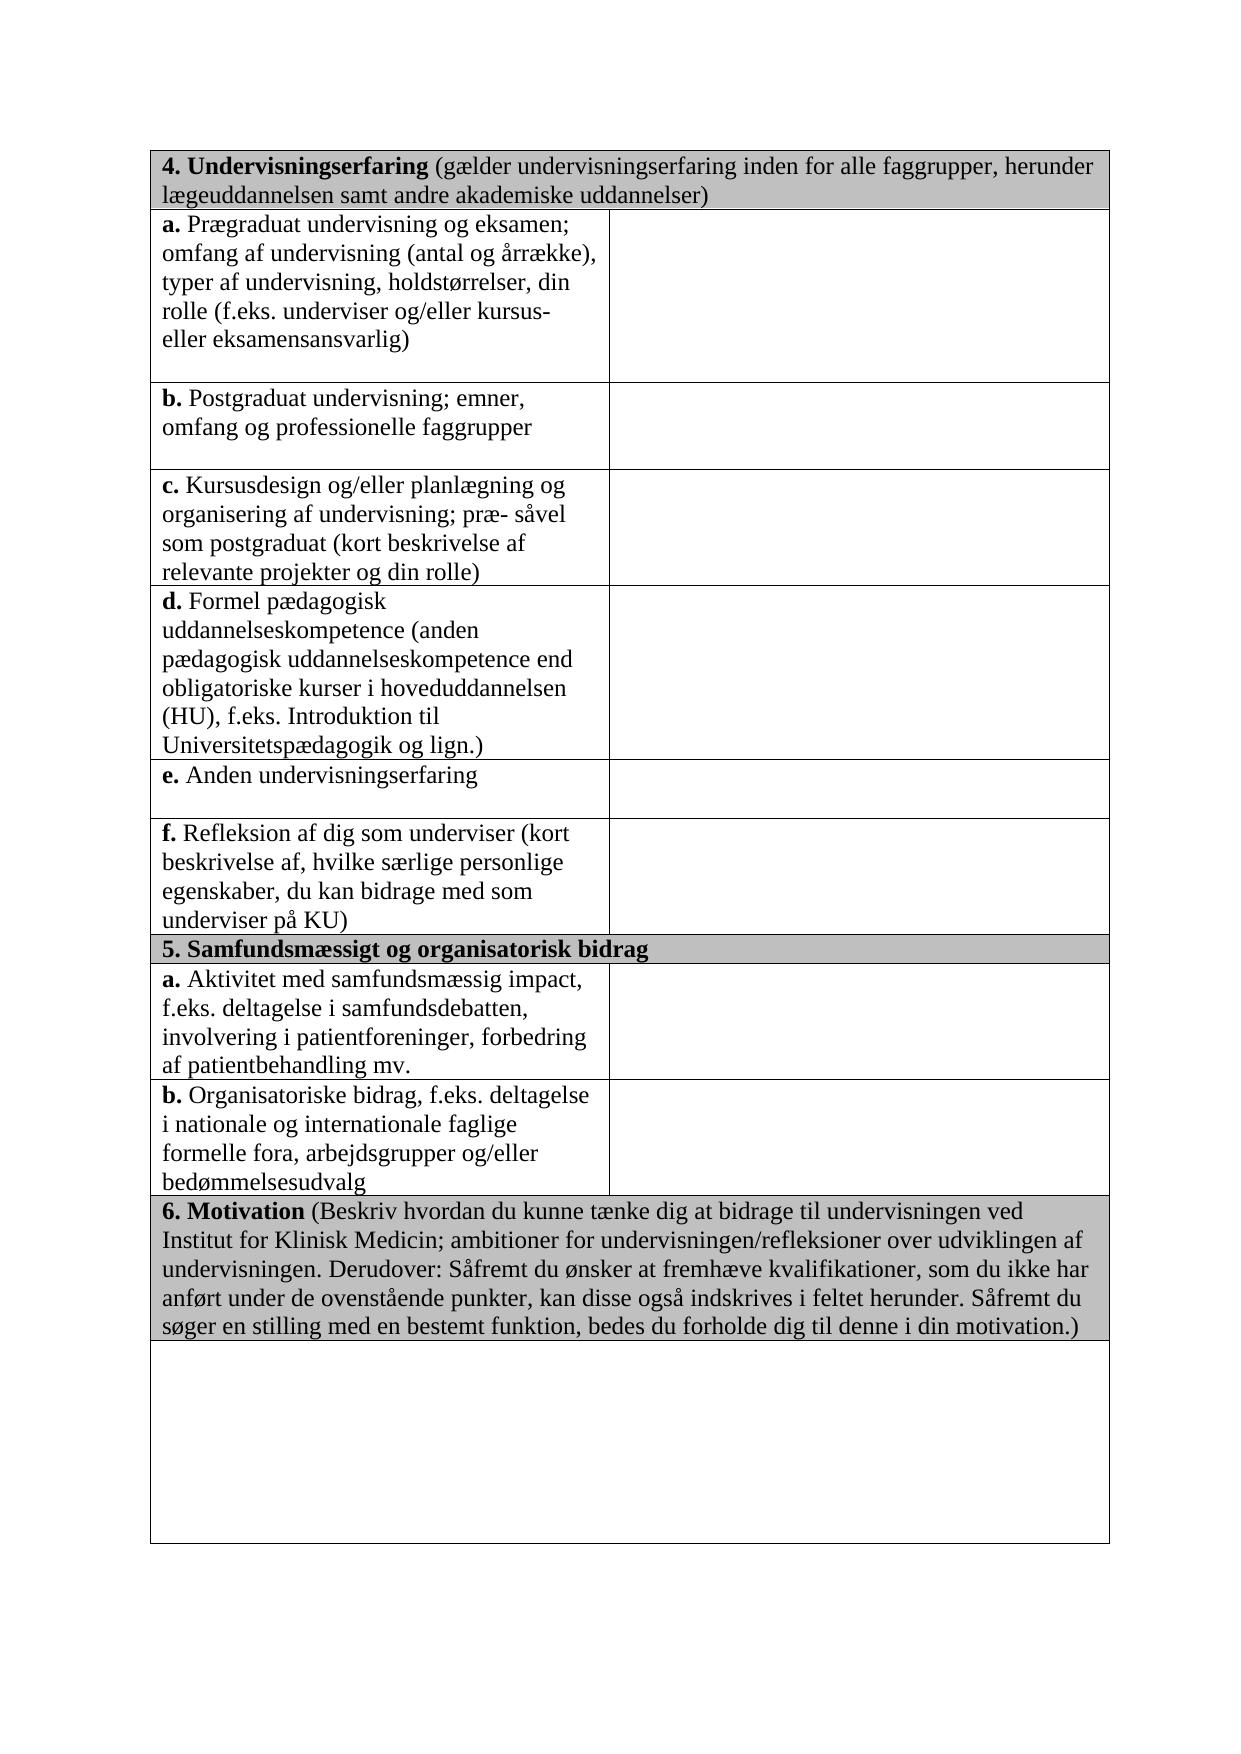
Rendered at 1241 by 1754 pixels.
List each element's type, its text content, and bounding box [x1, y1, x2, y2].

table_cell [610, 819, 1109, 933]
table_cell [610, 210, 1109, 382]
table_cell [610, 383, 1109, 469]
table_cell [151, 1341, 1109, 1542]
table_cell [610, 964, 1109, 1079]
table_cell [610, 1080, 1109, 1195]
table_cell [610, 470, 1109, 585]
table_cell b. Organisatoriske bidrag, f.eks. deltagelse i nationale og internationale faglige formelle fora, arbejdsgrupper og/eller bedømmelsesudvalg [151, 1080, 609, 1195]
table_cell a. Aktivitet med samfundsmæssig impact, f.eks. deltagelse i samfundsdebatten, involvering i patientforeninger, forbedring af patientbehandling mv. [151, 964, 609, 1079]
table_cell [610, 586, 1109, 759]
table_cell e. Anden undervisningserfaring [151, 760, 609, 817]
table_cell [610, 760, 1109, 817]
table_cell f. Refleksion af dig som underviser (kort beskrivelse af, hvilke særlige personlige egenskaber, du kan bidrage med som underviser på KU) [151, 819, 609, 933]
table_cell 5. Samfundsmæssigt og organisatorisk bidrag [151, 935, 1109, 963]
table_cell b. Postgraduat undervisning; emner, omfang og professionelle faggrupper [151, 383, 609, 469]
table_cell 6. Motivation (Beskriv hvordan du kunne tænke dig at bidrage til undervisningen ved Institut for Klinisk Medicin; ambitioner for undervisningen/refleksioner over udviklingen af undervisningen. Derudover: Såfremt du ønsker at fremhæve kvalifikationer, som du ikke har anført under de ovenstående punkter, kan disse også indskrives i feltet herunder. Såfremt du søger en stilling med en bestemt funktion, bedes du forholde dig til denne i din motivation.) [151, 1196, 1109, 1340]
table_cell d. Formel pædagogisk uddannelseskompetence (anden pædagogisk uddannelseskompetence end obligatoriske kurser i hoveduddannelsen (HU), f.eks. Introduktion til Universitetspædagogik og lign.) [151, 586, 609, 759]
table_cell 4. Undervisningserfaring (gælder undervisningserfaring inden for alle faggrupper, herunder lægeuddannelsen samt andre akademiske uddannelser) [151, 151, 1109, 208]
table_cell c. Kursusdesign og/eller planlægning og organisering af undervisning; præ- såvel som postgraduat (kort beskrivelse af relevante projekter og din rolle) [151, 470, 609, 585]
